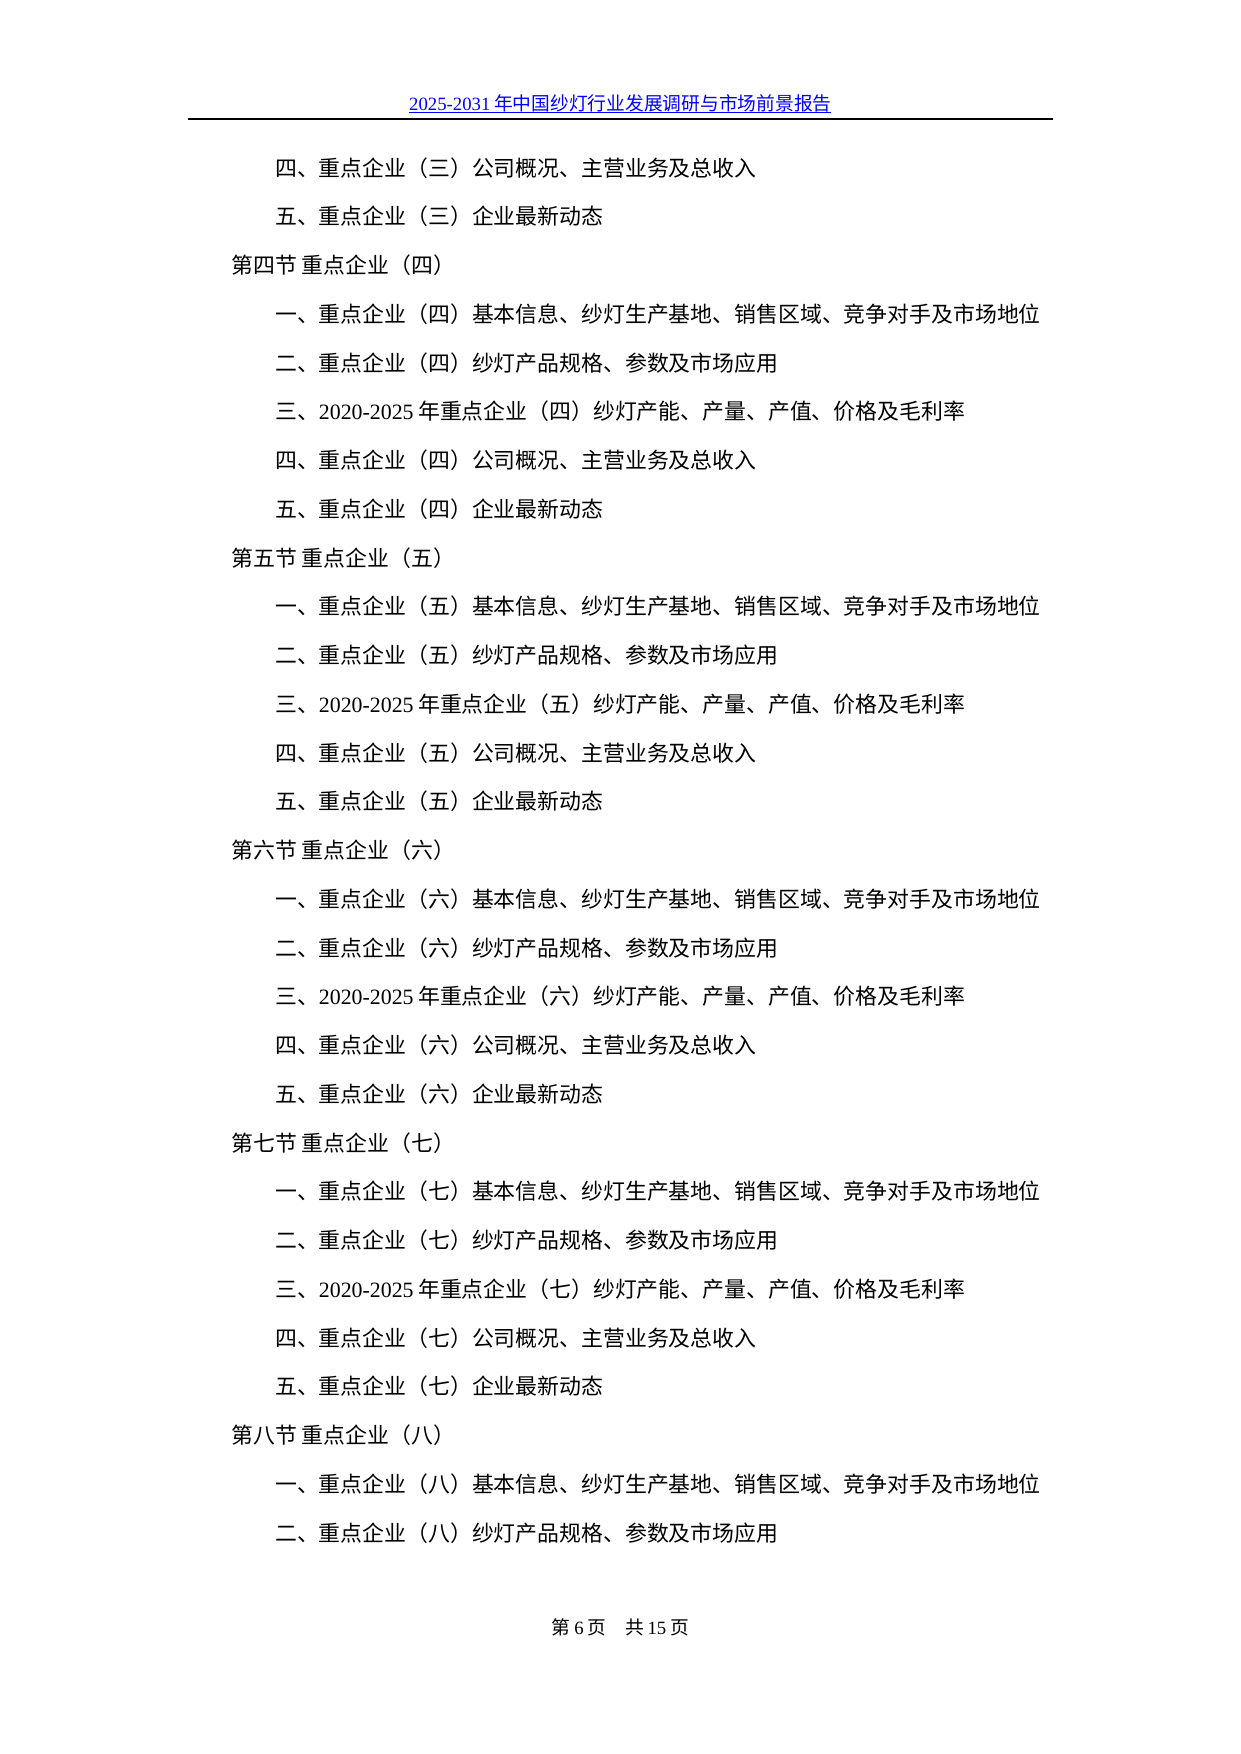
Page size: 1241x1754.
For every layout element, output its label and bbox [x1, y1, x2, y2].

text [187, 150, 1053, 1548]
